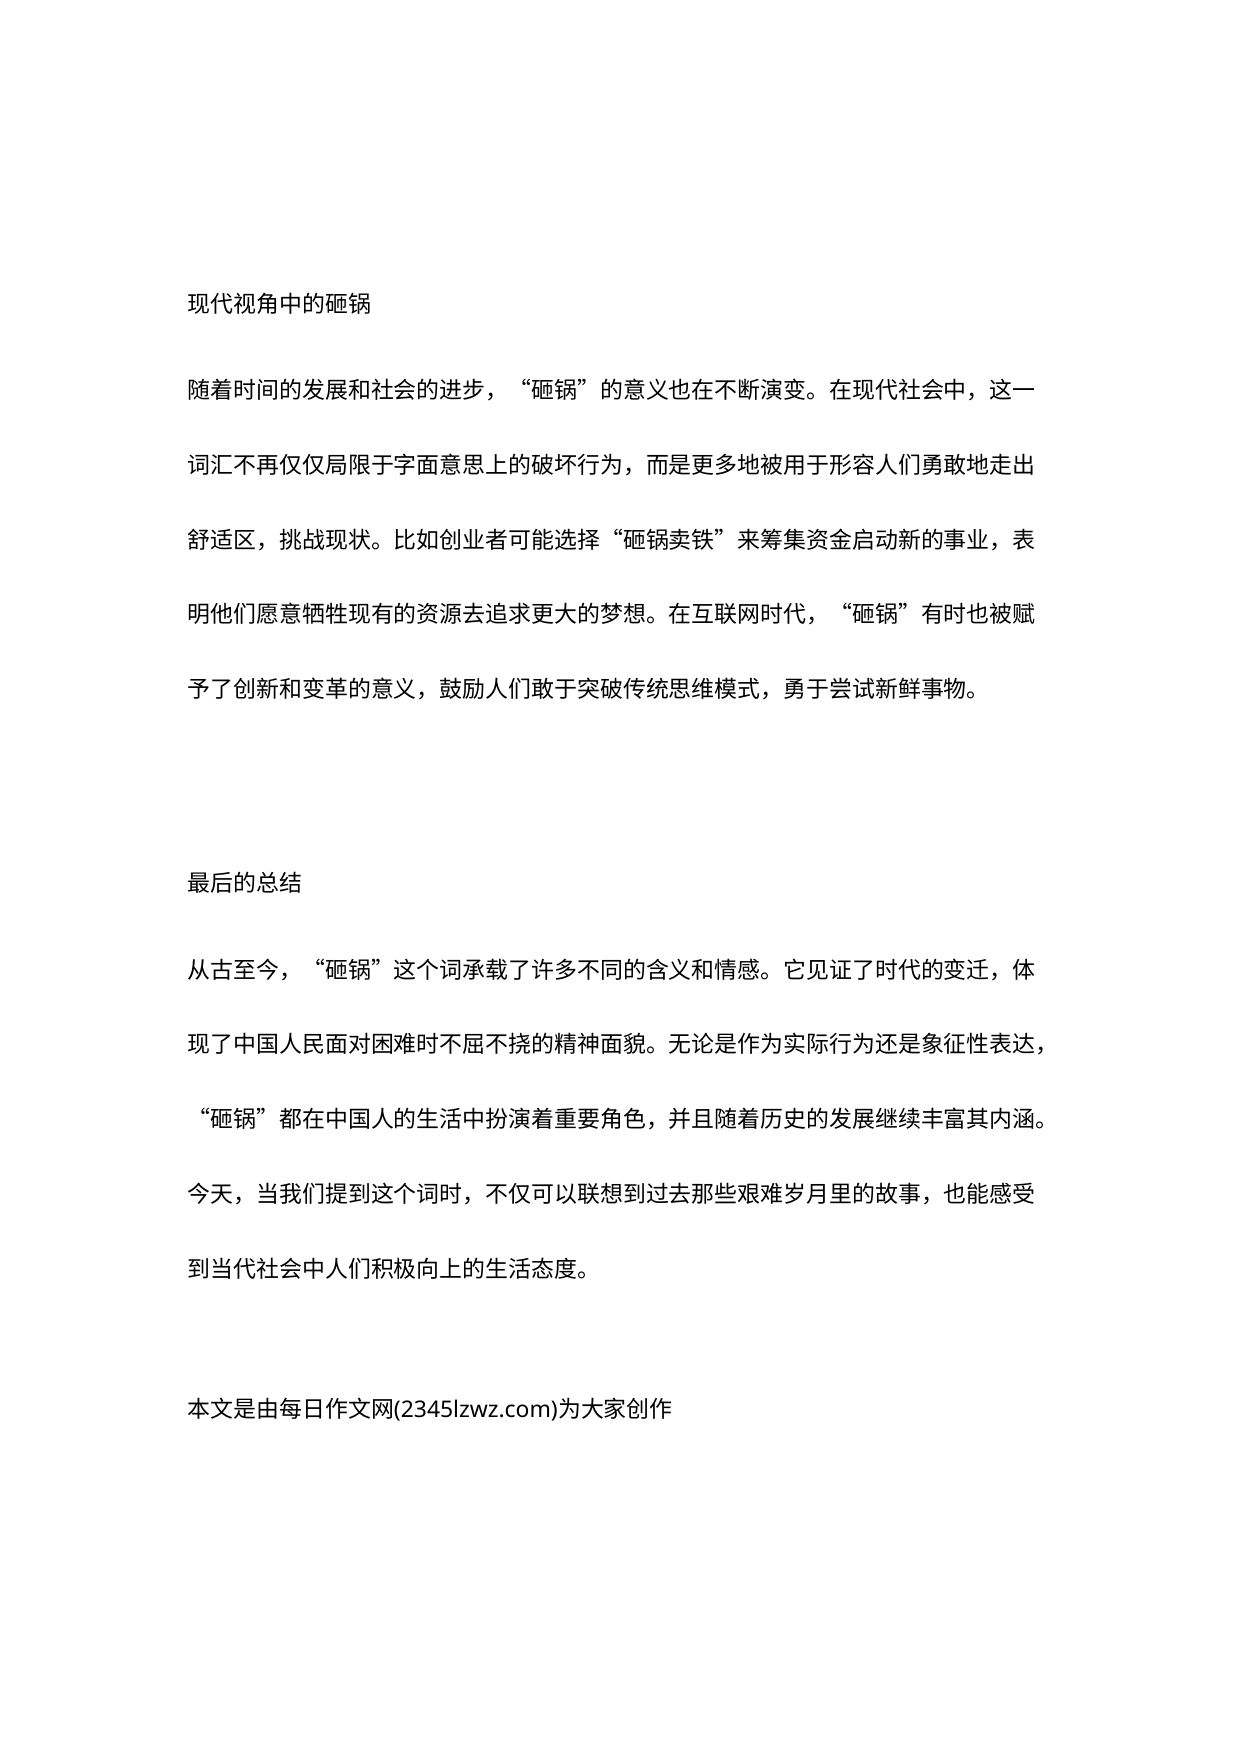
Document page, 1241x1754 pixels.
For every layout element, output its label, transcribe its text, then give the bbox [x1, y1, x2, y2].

text 最后的总结 [187, 849, 1053, 914]
text 本文是由每日作文网(2345lzwz.com)为大家创作 [187, 1375, 1053, 1440]
text 现代视角中的砸锅 [187, 270, 1053, 335]
text 从古至今，“砸锅”这个词承载了许多不同的含义和情感。它见证了时代的变迁，体现了中国人民面对困难时不屈不挠的精神面貌。无论是作为实际行为还是象征性表达，“砸锅”都在中国人的生活中扮演着重要角色，并且随着历史的发展继续丰富其内涵。今天，当我们提到这个词时，不仅可以联想到过去那些艰难岁月里的故事，也能感受到当代社会中人们积极向上的生活态度。 [187, 936, 1053, 1299]
text 随着时间的发展和社会的进步，“砸锅”的意义也在不断演变。在现代社会中，这一词汇不再仅仅局限于字面意思上的破坏行为，而是更多地被用于形容人们勇敢地走出舒适区，挑战现状。比如创业者可能选择“砸锅卖铁”来筹集资金启动新的事业，表明他们愿意牺牲现有的资源去追求更大的梦想。在互联网时代，“砸锅”有时也被赋予了创新和变革的意义，鼓励人们敢于突破传统思维模式，勇于尝试新鲜事物。 [187, 356, 1053, 720]
